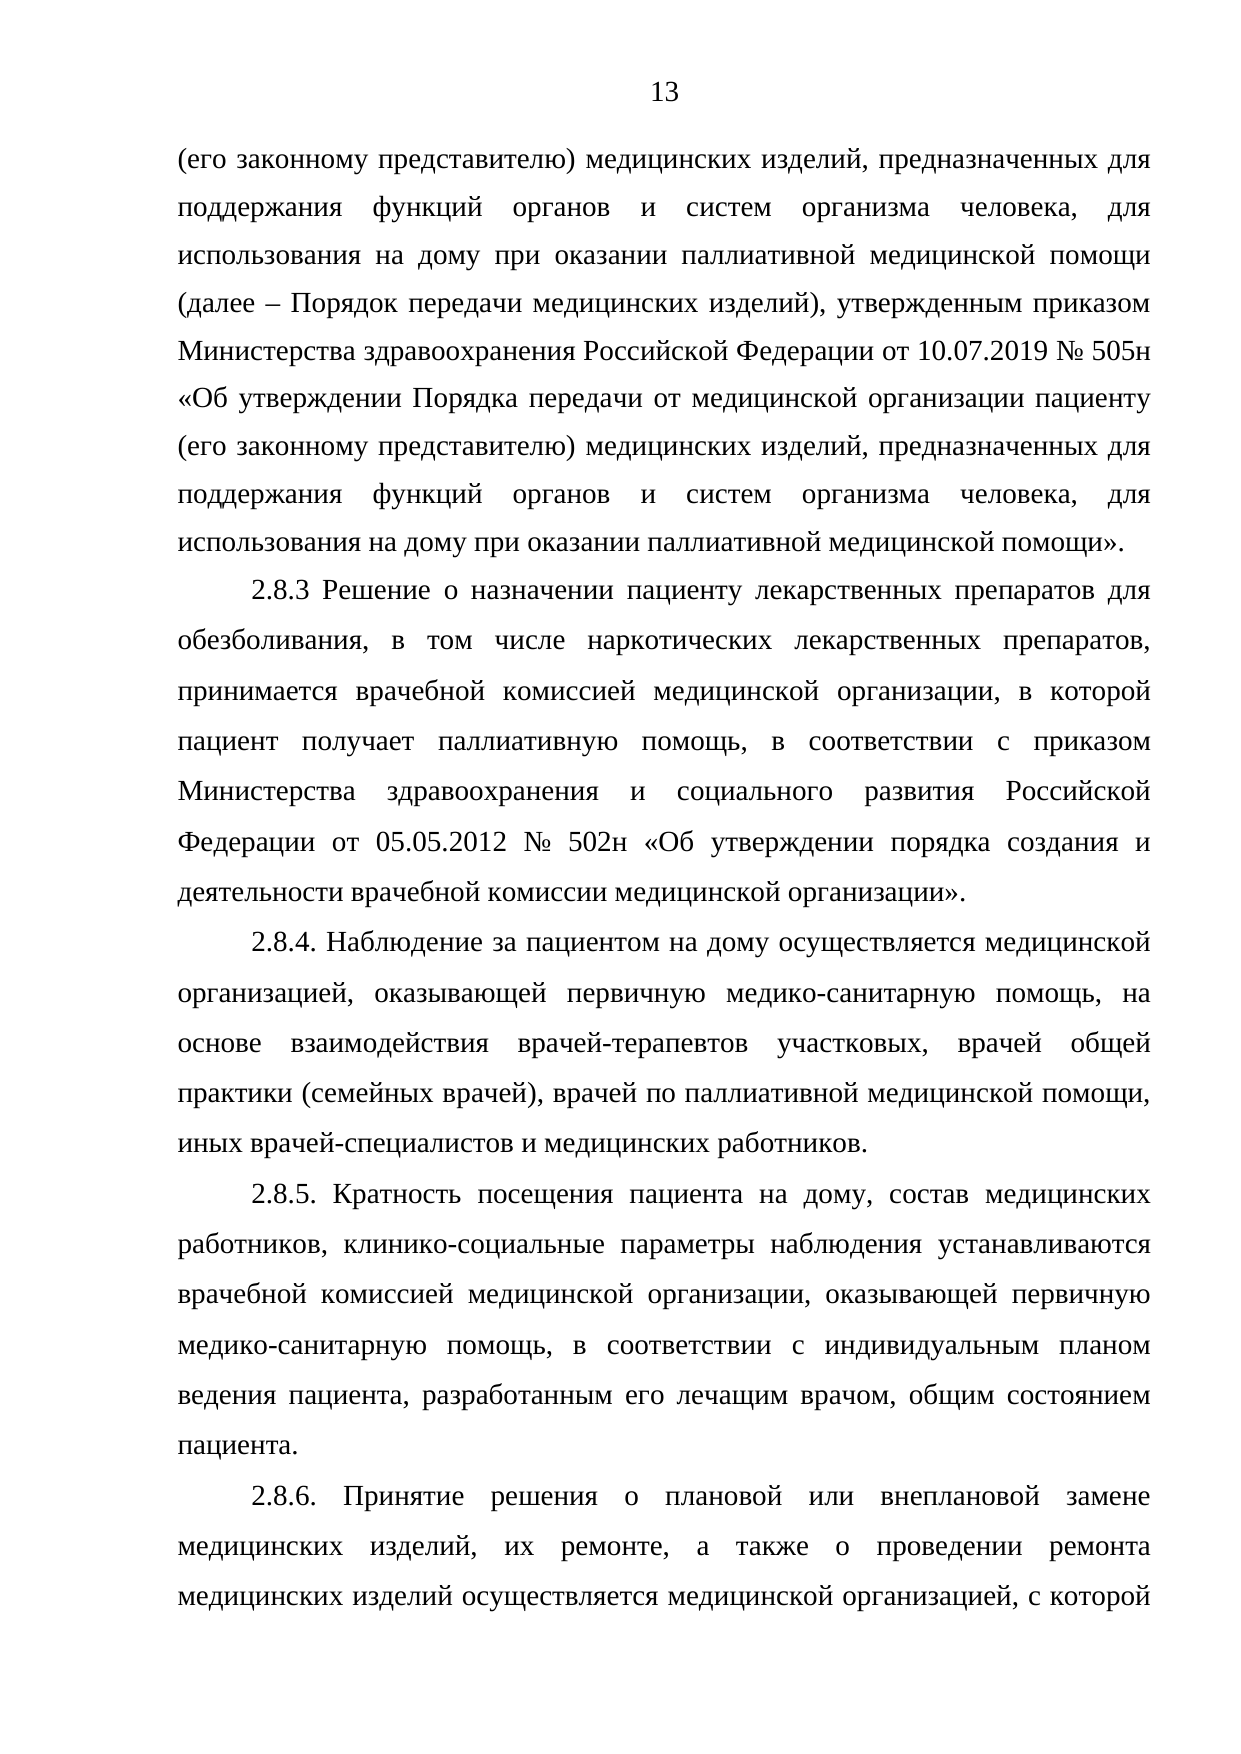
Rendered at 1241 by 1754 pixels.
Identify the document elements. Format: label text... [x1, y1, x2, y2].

text 2.8.3 Решение о назначении пациенту лекарственных препаратов для обезболивания, в том числе наркотических лекарственных препаратов, принимается врачебной комиссией медицинской организации, в которой пациент получает паллиативную помощь, в соответствии с приказом Министерства здравоохранения и социального развития Российской Федерации от 05.05.2012 № 502н «Об утверждении порядка создания и деятельности врачебной комиссии медицинской организации». [177, 572, 1152, 908]
text 2.8.5. Кратность посещения пациента на дому, состав медицинских работников, клинико-социальные параметры наблюдения устанавливаются врачебной комиссией медицинской организации, оказывающей первичную медико-санитарную помощь, в соответствии с индивидуальным планом ведения пациента, разработанным его лечащим врачом, общим состоянием пациента. [177, 1176, 1152, 1461]
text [177, 1478, 1152, 1612]
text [177, 141, 1152, 558]
text 2.8.4. Наблюдение за пациентом на дому осуществляется медицинской организацией, оказывающей первичную медико-санитарную помощь, на основе взаимодействия врачей-терапевтов участковых, врачей общей практики (семейных врачей), врачей по паллиативной медицинской помощи, иных врачей-специалистов и медицинских работников. [177, 924, 1152, 1159]
